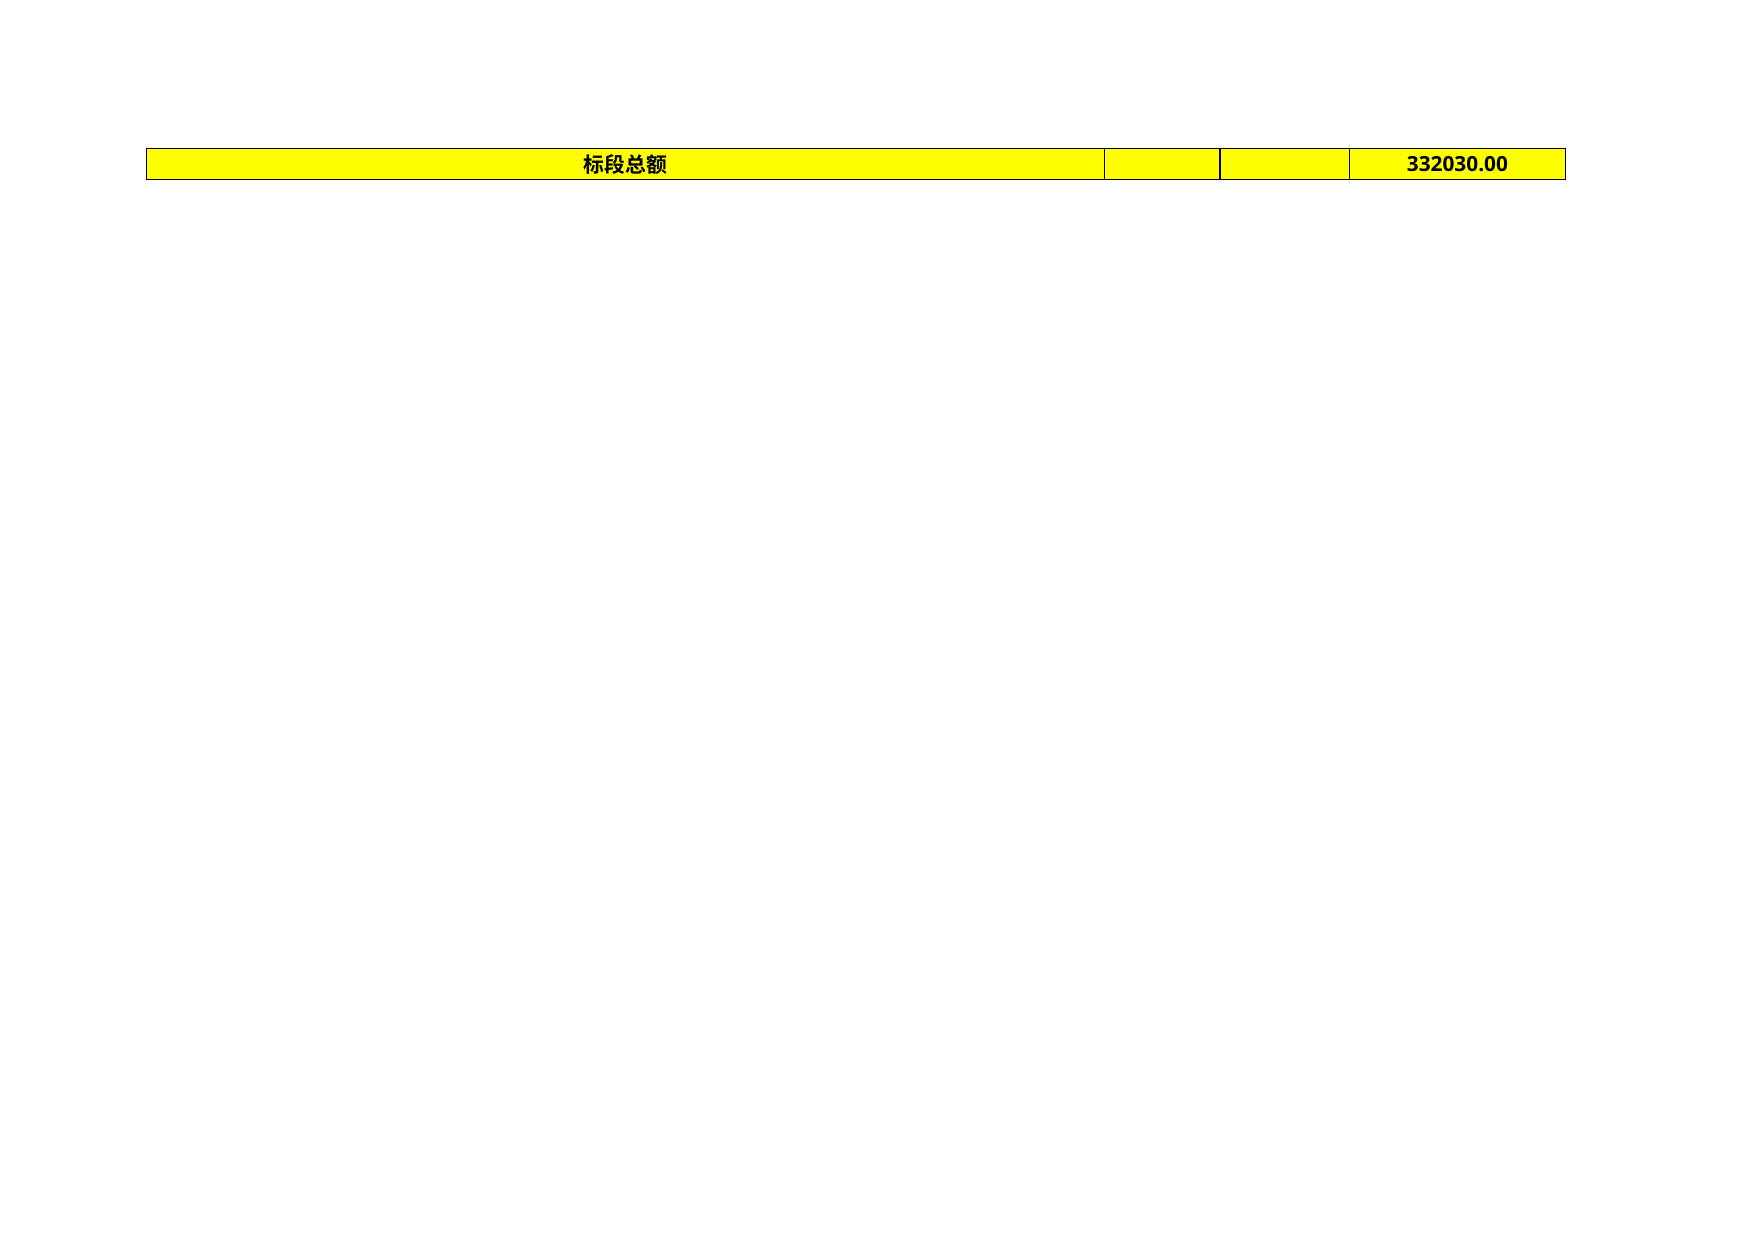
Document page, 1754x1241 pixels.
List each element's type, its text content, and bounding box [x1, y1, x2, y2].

table_cell 标段总额 [147, 149, 1104, 179]
table_cell [1221, 149, 1349, 179]
table_cell 332030.00 [1350, 149, 1565, 179]
table_cell [1105, 149, 1219, 179]
